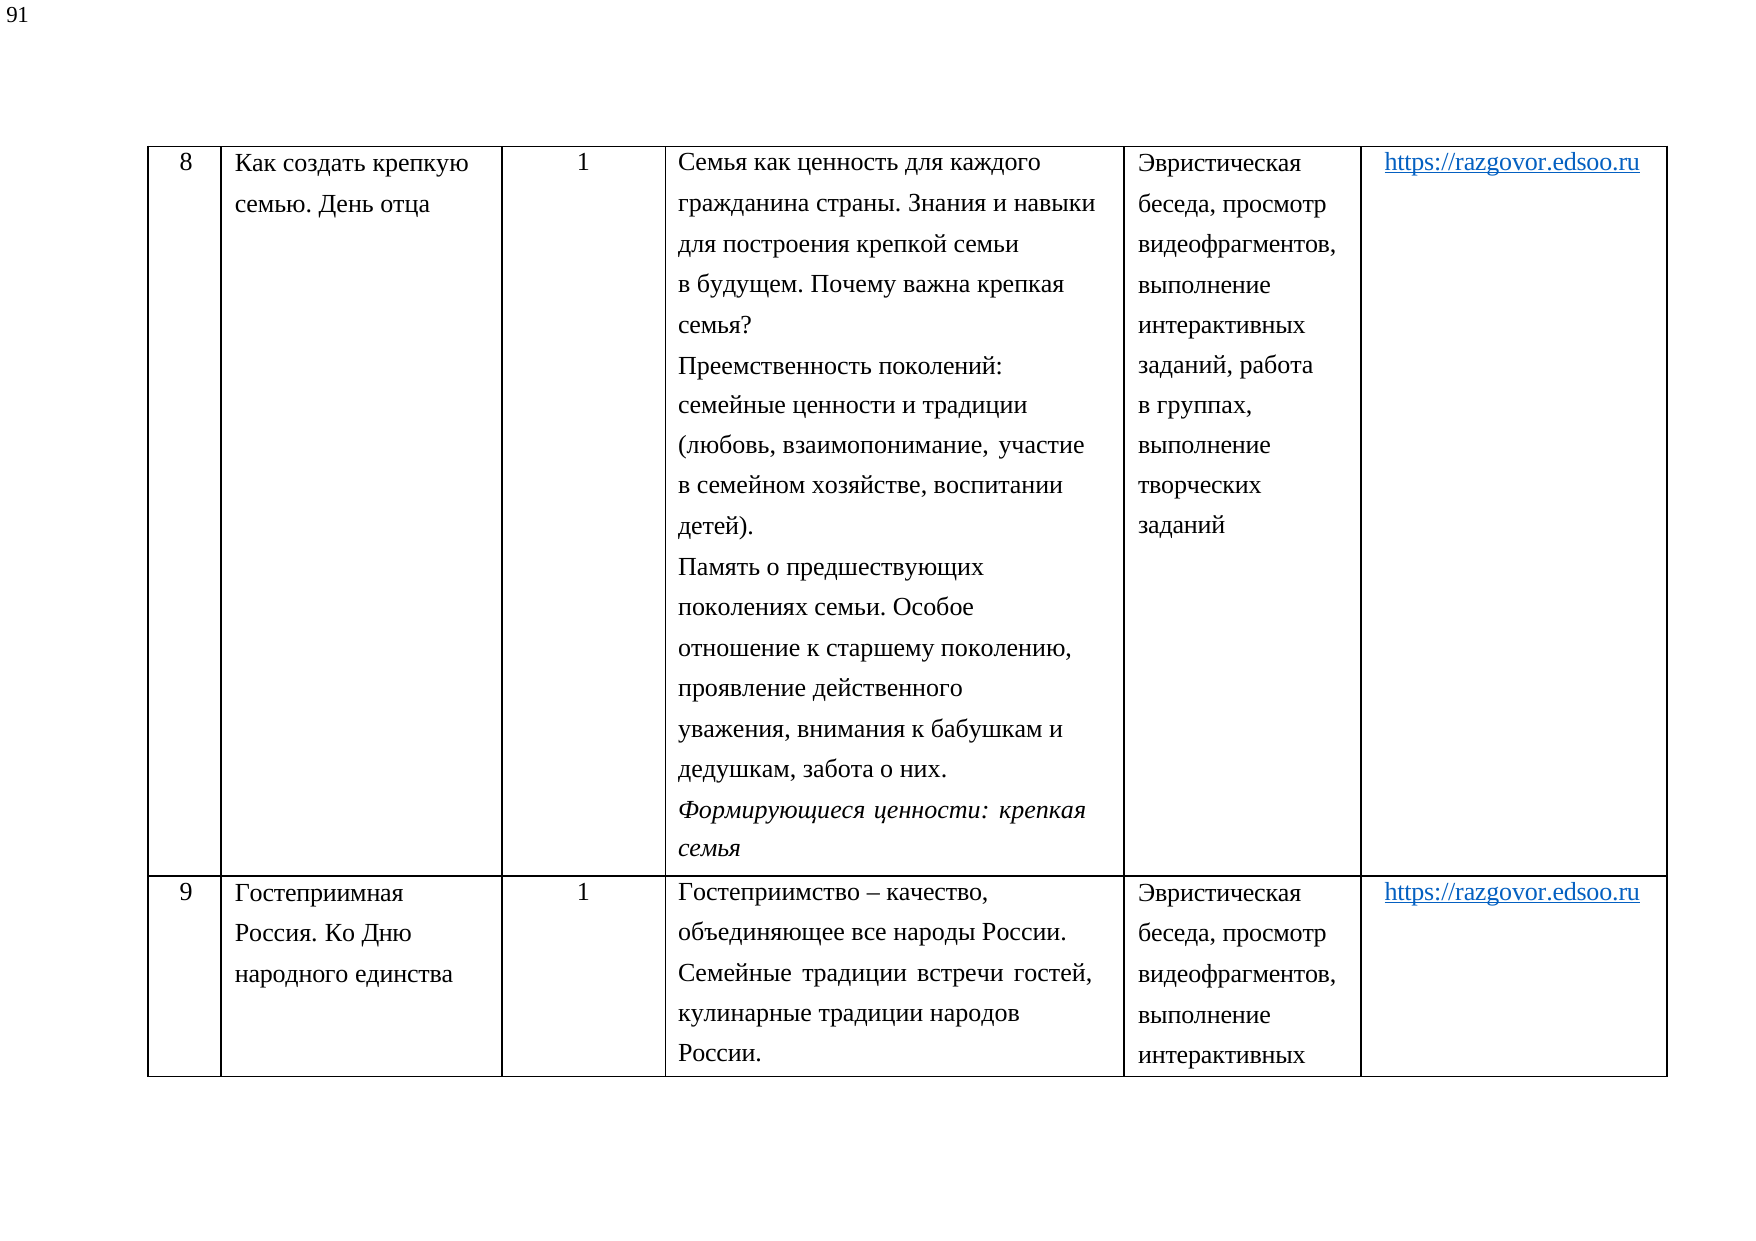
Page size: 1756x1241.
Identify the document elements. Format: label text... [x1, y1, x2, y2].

table_cell Эвристическая беседа, просмотр видеофрагментов, выполнение интерактивных [1125, 877, 1360, 1076]
table_header Эвристическая беседа, просмотр видеофрагментов, выполнение интерактивных заданий, работа в группах, выполнение творческих заданий [1125, 147, 1360, 875]
table_header Семья как ценность для каждого гражданина страны. Знания и навыки для построения крепкой семьи в будущем. Почему важна крепкая семья? Преемственность поколений: семейные ценности и традиции (любовь, взаимопонимание, участие в семейном хозяйстве, воспитании детей). Память о предшествующих поколениях семьи. Особое отношение к старшему поколению, проявление действенного уважения, внимания к бабушкам и дедушкам, забота о них. Формирующиеся ценности: крепкая семья [666, 147, 1123, 875]
table_header Как создать крепкую семью. День отца [222, 147, 501, 875]
table_cell 1 [503, 877, 665, 1076]
table_header https://razgovor.edsoo.ru [1362, 147, 1666, 875]
table_cell Гостеприимная Россия. Ко Дню народного единства [222, 877, 501, 1076]
table_header 1 [503, 147, 665, 875]
table_header 8 [149, 147, 220, 875]
table_cell Гостеприимство – качество, объединяющее все народы России. Семейные традиции встречи гостей, кулинарные традиции народов России. [666, 877, 1123, 1076]
table_cell 9 [149, 877, 220, 1076]
table_cell https://razgovor.edsoo.ru [1362, 877, 1666, 1076]
